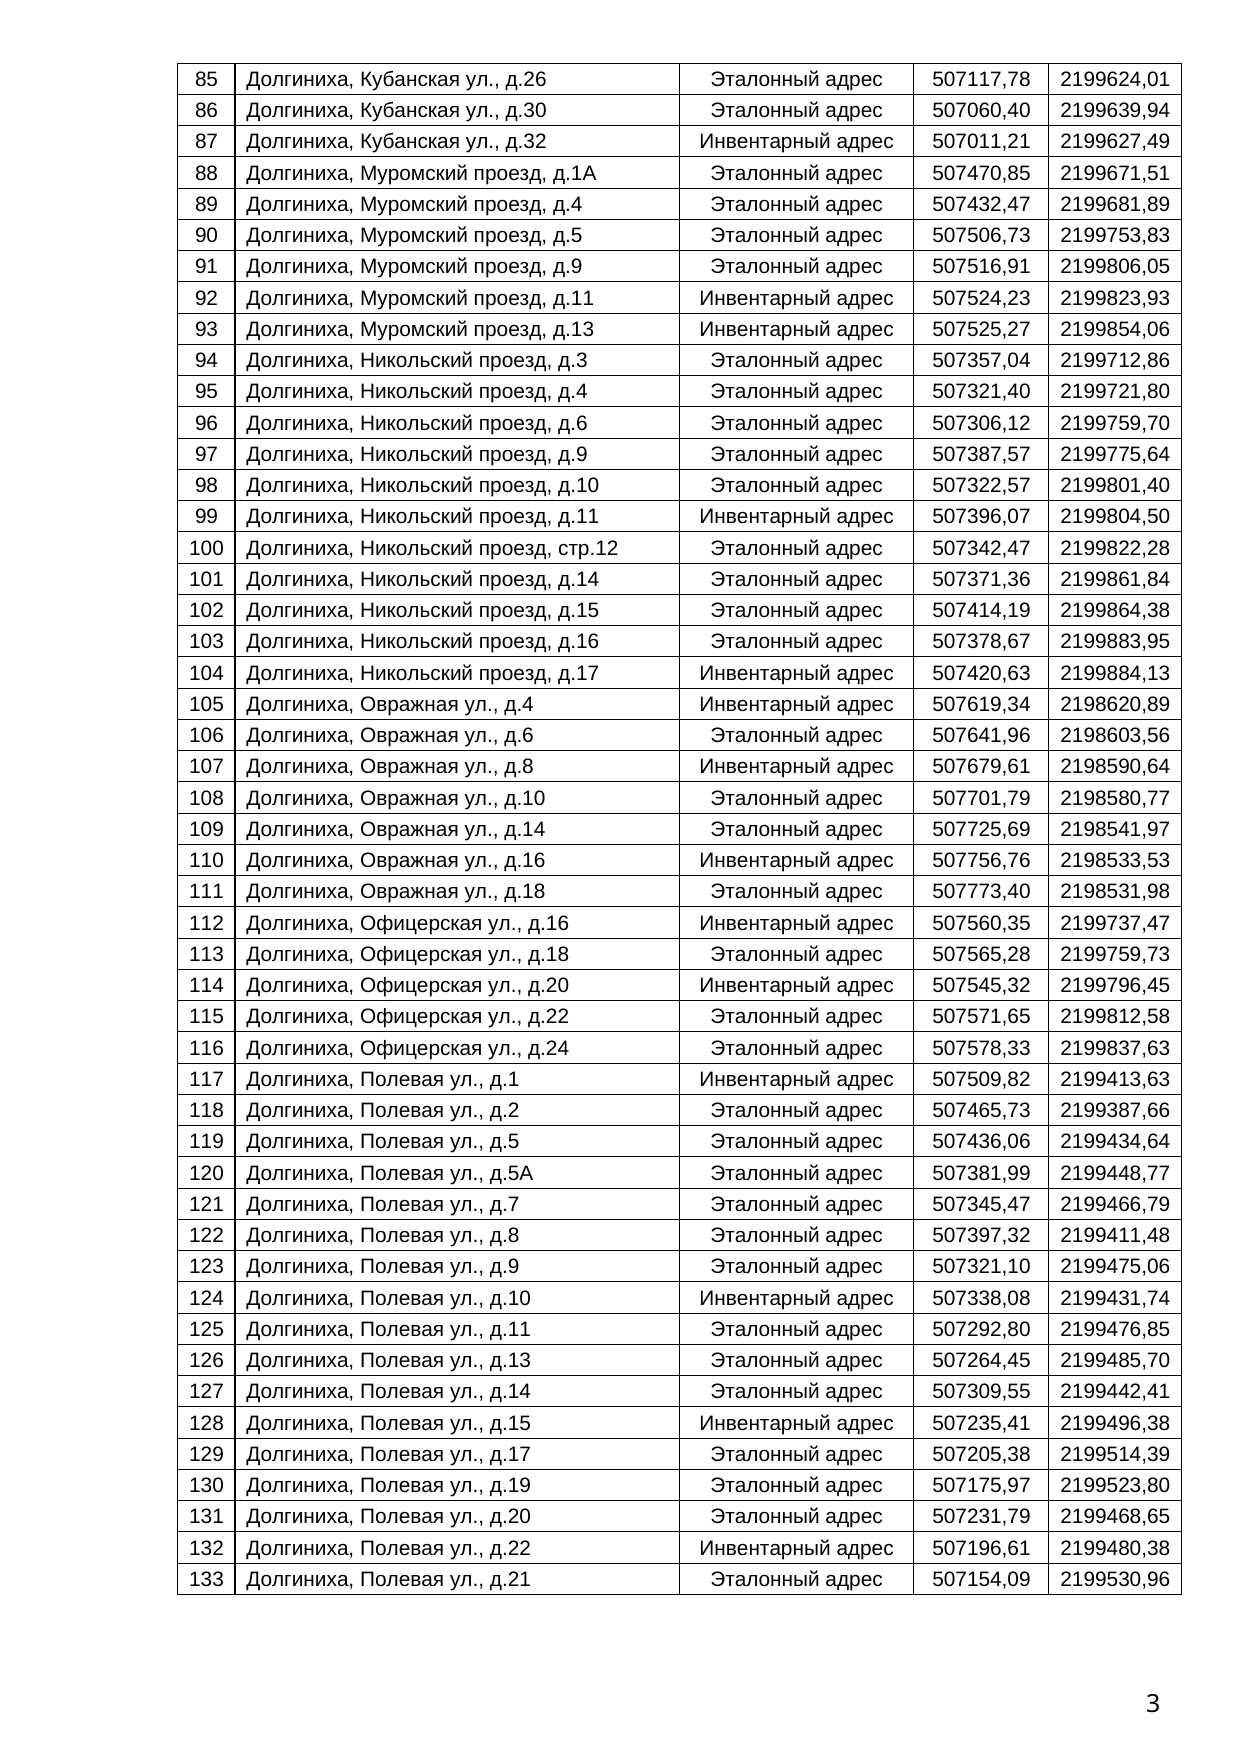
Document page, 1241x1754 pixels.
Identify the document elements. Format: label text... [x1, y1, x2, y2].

table_cell Долгиниха, Полевая ул., д.8 [236, 1220, 679, 1250]
table_cell Долгиниха, Никольский проезд, д.16 [236, 626, 679, 656]
table_cell Долгиниха, Кубанская ул., д.30 [236, 95, 679, 125]
table_cell Инвентарный адрес [680, 689, 913, 719]
table_cell Эталонный адрес [680, 1251, 913, 1281]
table_cell Эталонный адрес [680, 1314, 913, 1344]
table_cell 507378,67 [914, 626, 1048, 656]
table_cell Долгиниха, Полевая ул., д.22 [236, 1532, 679, 1562]
table_cell Долгиниха, Полевая ул., д.21 [236, 1564, 679, 1594]
table_cell Эталонный адрес [680, 1189, 913, 1219]
table_cell Эталонный адрес [680, 1126, 913, 1156]
table_cell Эталонный адрес [680, 1220, 913, 1250]
table_cell 507117,78 [914, 64, 1048, 94]
table_cell Долгиниха, Муромский проезд, д.4 [236, 189, 679, 219]
table_cell 88 [178, 157, 234, 187]
table_cell 2199671,51 [1049, 157, 1181, 187]
table_cell Инвентарный адрес [680, 1282, 913, 1312]
table_cell Долгиниха, Никольский проезд, стр.12 [236, 532, 679, 562]
table_cell 2198620,89 [1049, 689, 1181, 719]
table_cell Долгиниха, Полевая ул., д.13 [236, 1345, 679, 1375]
table_cell 2199413,63 [1049, 1064, 1181, 1094]
table_cell Эталонный адрес [680, 95, 913, 125]
table_cell Долгиниха, Никольский проезд, д.11 [236, 501, 679, 531]
table_cell Инвентарный адрес [680, 282, 913, 312]
table_cell Долгиниха, Овражная ул., д.18 [236, 876, 679, 906]
table_cell 2199480,38 [1049, 1532, 1181, 1562]
table_cell Инвентарный адрес [680, 314, 913, 344]
table_cell 100 [178, 532, 234, 562]
table_cell Долгиниха, Полевая ул., д.7 [236, 1189, 679, 1219]
table_cell 2199442,41 [1049, 1376, 1181, 1406]
table_cell 507381,99 [914, 1157, 1048, 1187]
table_cell 507560,35 [914, 907, 1048, 937]
table_cell 2199475,06 [1049, 1251, 1181, 1281]
table_cell Долгиниха, Кубанская ул., д.26 [236, 64, 679, 94]
table_cell 101 [178, 564, 234, 594]
table_cell 507264,45 [914, 1345, 1048, 1375]
table_cell Эталонный адрес [680, 251, 913, 281]
table_cell 2198590,64 [1049, 751, 1181, 781]
table_cell Инвентарный адрес [680, 1407, 913, 1437]
table_cell Эталонный адрес [680, 1564, 913, 1594]
table_cell 2199681,89 [1049, 189, 1181, 219]
table_cell Эталонный адрес [680, 814, 913, 844]
table_cell 130 [178, 1470, 234, 1500]
table_cell Долгиниха, Полевая ул., д.15 [236, 1407, 679, 1437]
table_cell 131 [178, 1501, 234, 1531]
table_cell Инвентарный адрес [680, 126, 913, 156]
table_cell 105 [178, 689, 234, 719]
table_cell 507345,47 [914, 1189, 1048, 1219]
table_cell 132 [178, 1532, 234, 1562]
table_cell 507506,73 [914, 220, 1048, 250]
table_cell Эталонный адрес [680, 1501, 913, 1531]
table_cell Долгиниха, Никольский проезд, д.4 [236, 376, 679, 406]
table_cell 122 [178, 1220, 234, 1250]
table_cell 2199806,05 [1049, 251, 1181, 281]
table_cell 507205,38 [914, 1439, 1048, 1469]
table_cell Долгиниха, Овражная ул., д.16 [236, 845, 679, 875]
table_cell Эталонный адрес [680, 157, 913, 187]
table_cell 2199861,84 [1049, 564, 1181, 594]
table_cell Инвентарный адрес [680, 845, 913, 875]
table_cell 507306,12 [914, 407, 1048, 437]
table_cell Эталонный адрес [680, 345, 913, 375]
table_cell Долгиниха, Никольский проезд, д.6 [236, 407, 679, 437]
table_cell 2199737,47 [1049, 907, 1181, 937]
table_cell Эталонный адрес [680, 1001, 913, 1031]
table_cell Долгиниха, Никольский проезд, д.14 [236, 564, 679, 594]
table_cell 86 [178, 95, 234, 125]
table_cell Эталонный адрес [680, 64, 913, 94]
table_cell 2199530,96 [1049, 1564, 1181, 1594]
table_cell Инвентарный адрес [680, 970, 913, 1000]
table_cell Эталонный адрес [680, 1157, 913, 1187]
table_cell 2199639,94 [1049, 95, 1181, 125]
table_cell 96 [178, 407, 234, 437]
table_cell 2199864,38 [1049, 595, 1181, 625]
table_cell 507060,40 [914, 95, 1048, 125]
table_cell 2199804,50 [1049, 501, 1181, 531]
table_cell 123 [178, 1251, 234, 1281]
table_cell 507578,33 [914, 1032, 1048, 1062]
table_cell 92 [178, 282, 234, 312]
table_cell 99 [178, 501, 234, 531]
table_cell 2199523,80 [1049, 1470, 1181, 1500]
table_cell 2199721,80 [1049, 376, 1181, 406]
table_cell 507432,47 [914, 189, 1048, 219]
table_cell 114 [178, 970, 234, 1000]
table_cell 507679,61 [914, 751, 1048, 781]
table_cell Инвентарный адрес [680, 657, 913, 687]
table_cell 2198580,77 [1049, 782, 1181, 812]
table_cell 2199434,64 [1049, 1126, 1181, 1156]
table_cell Долгиниха, Муромский проезд, д.9 [236, 251, 679, 281]
table_cell 85 [178, 64, 234, 94]
table_cell 2199411,48 [1049, 1220, 1181, 1250]
table_cell 126 [178, 1345, 234, 1375]
table_cell 507516,91 [914, 251, 1048, 281]
table_cell 507321,10 [914, 1251, 1048, 1281]
table_cell Долгиниха, Никольский проезд, д.10 [236, 470, 679, 500]
table_cell 507773,40 [914, 876, 1048, 906]
table_cell 507525,27 [914, 314, 1048, 344]
table_cell Долгиниха, Полевая ул., д.19 [236, 1470, 679, 1500]
table_cell Долгиниха, Никольский проезд, д.3 [236, 345, 679, 375]
table_cell Долгиниха, Полевая ул., д.17 [236, 1439, 679, 1469]
table_cell 507545,32 [914, 970, 1048, 1000]
table_cell Долгиниха, Муромский проезд, д.13 [236, 314, 679, 344]
table_cell Эталонный адрес [680, 1032, 913, 1062]
table_cell 507322,57 [914, 470, 1048, 500]
table_cell 507387,57 [914, 439, 1048, 469]
table_cell 118 [178, 1095, 234, 1125]
table_cell 507235,41 [914, 1407, 1048, 1437]
table_cell Долгиниха, Полевая ул., д.20 [236, 1501, 679, 1531]
table_cell Эталонный адрес [680, 470, 913, 500]
table_cell 93 [178, 314, 234, 344]
table_cell 2199485,70 [1049, 1345, 1181, 1375]
table_cell Долгиниха, Полевая ул., д.2 [236, 1095, 679, 1125]
table_cell Долгиниха, Полевая ул., д.11 [236, 1314, 679, 1344]
table_cell 2199624,01 [1049, 64, 1181, 94]
table_cell 2199796,45 [1049, 970, 1181, 1000]
table_cell 2199801,40 [1049, 470, 1181, 500]
table_cell Долгиниха, Полевая ул., д.5 [236, 1126, 679, 1156]
table_cell 2199775,64 [1049, 439, 1181, 469]
table_cell 2199812,58 [1049, 1001, 1181, 1031]
table_cell Инвентарный адрес [680, 1064, 913, 1094]
table_cell 507470,85 [914, 157, 1048, 187]
table_cell 129 [178, 1439, 234, 1469]
table_cell 2199466,79 [1049, 1189, 1181, 1219]
table_cell 2199387,66 [1049, 1095, 1181, 1125]
table_cell 507420,63 [914, 657, 1048, 687]
table_cell Эталонный адрес [680, 939, 913, 969]
table_cell 102 [178, 595, 234, 625]
table_cell 117 [178, 1064, 234, 1094]
table_cell Долгиниха, Муромский проезд, д.11 [236, 282, 679, 312]
table_cell Эталонный адрес [680, 720, 913, 750]
table_cell 116 [178, 1032, 234, 1062]
table_cell 2199448,77 [1049, 1157, 1181, 1187]
table_cell 110 [178, 845, 234, 875]
table_cell 115 [178, 1001, 234, 1031]
table_cell Эталонный адрес [680, 1376, 913, 1406]
table_cell 507231,79 [914, 1501, 1048, 1531]
table_cell Долгиниха, Овражная ул., д.8 [236, 751, 679, 781]
table_cell 2199759,70 [1049, 407, 1181, 437]
table_cell Долгиниха, Муромский проезд, д.5 [236, 220, 679, 250]
table_cell Эталонный адрес [680, 564, 913, 594]
table_cell Долгиниха, Офицерская ул., д.18 [236, 939, 679, 969]
table_cell 507292,80 [914, 1314, 1048, 1344]
table_cell 97 [178, 439, 234, 469]
table_cell 2199883,95 [1049, 626, 1181, 656]
table_cell 2198541,97 [1049, 814, 1181, 844]
table_cell 94 [178, 345, 234, 375]
table_cell Долгиниха, Офицерская ул., д.20 [236, 970, 679, 1000]
table_cell 2199884,13 [1049, 657, 1181, 687]
table_cell 121 [178, 1189, 234, 1219]
table_cell Эталонный адрес [680, 876, 913, 906]
table_cell 507571,65 [914, 1001, 1048, 1031]
table_cell 507342,47 [914, 532, 1048, 562]
table_cell Долгиниха, Муромский проезд, д.1А [236, 157, 679, 187]
table_cell 113 [178, 939, 234, 969]
table_cell 507524,23 [914, 282, 1048, 312]
table_cell 507371,36 [914, 564, 1048, 594]
table_cell Долгиниха, Никольский проезд, д.17 [236, 657, 679, 687]
table_cell 98 [178, 470, 234, 500]
table_cell Инвентарный адрес [680, 907, 913, 937]
table_cell Долгиниха, Офицерская ул., д.16 [236, 907, 679, 937]
table_cell Долгиниха, Офицерская ул., д.22 [236, 1001, 679, 1031]
table_cell Долгиниха, Полевая ул., д.5А [236, 1157, 679, 1187]
table_cell 507725,69 [914, 814, 1048, 844]
table_cell 2198533,53 [1049, 845, 1181, 875]
table_cell 507309,55 [914, 1376, 1048, 1406]
table_cell 2199837,63 [1049, 1032, 1181, 1062]
table_cell 2199468,65 [1049, 1501, 1181, 1531]
table_cell Эталонный адрес [680, 1095, 913, 1125]
table_cell Долгиниха, Никольский проезд, д.15 [236, 595, 679, 625]
table_cell 2199514,39 [1049, 1439, 1181, 1469]
table_cell Эталонный адрес [680, 1345, 913, 1375]
table_cell 2199823,93 [1049, 282, 1181, 312]
table_cell 507357,04 [914, 345, 1048, 375]
table_cell 507321,40 [914, 376, 1048, 406]
table_cell 2199431,74 [1049, 1282, 1181, 1312]
table_cell 95 [178, 376, 234, 406]
table_cell 2199476,85 [1049, 1314, 1181, 1344]
table_cell Эталонный адрес [680, 407, 913, 437]
table_cell Эталонный адрес [680, 1470, 913, 1500]
table_cell Инвентарный адрес [680, 501, 913, 531]
table_cell Инвентарный адрес [680, 751, 913, 781]
table_cell 507011,21 [914, 126, 1048, 156]
table_cell Долгиниха, Овражная ул., д.14 [236, 814, 679, 844]
table_cell 507414,19 [914, 595, 1048, 625]
table_cell 2199854,06 [1049, 314, 1181, 344]
table_cell Эталонный адрес [680, 595, 913, 625]
table_cell Эталонный адрес [680, 782, 913, 812]
table_cell Эталонный адрес [680, 626, 913, 656]
table_cell Долгиниха, Офицерская ул., д.24 [236, 1032, 679, 1062]
table_cell 112 [178, 907, 234, 937]
table_cell 2199753,83 [1049, 220, 1181, 250]
table_cell 128 [178, 1407, 234, 1437]
table_cell 507397,32 [914, 1220, 1048, 1250]
table_cell 2198603,56 [1049, 720, 1181, 750]
table_cell Долгиниха, Овражная ул., д.10 [236, 782, 679, 812]
table_cell 507175,97 [914, 1470, 1048, 1500]
table_cell Эталонный адрес [680, 189, 913, 219]
table_cell 106 [178, 720, 234, 750]
table_cell Долгиниха, Полевая ул., д.14 [236, 1376, 679, 1406]
table_cell Эталонный адрес [680, 376, 913, 406]
table_cell Эталонный адрес [680, 220, 913, 250]
table_cell 2199759,73 [1049, 939, 1181, 969]
table_cell 125 [178, 1314, 234, 1344]
table_cell 2199712,86 [1049, 345, 1181, 375]
table_cell 91 [178, 251, 234, 281]
table_cell Долгиниха, Полевая ул., д.1 [236, 1064, 679, 1094]
table_cell Эталонный адрес [680, 439, 913, 469]
table_cell 507701,79 [914, 782, 1048, 812]
table_cell 507641,96 [914, 720, 1048, 750]
table_cell 107 [178, 751, 234, 781]
table_cell Долгиниха, Овражная ул., д.6 [236, 720, 679, 750]
table_cell 507154,09 [914, 1564, 1048, 1594]
table_cell 507756,76 [914, 845, 1048, 875]
table_cell 507338,08 [914, 1282, 1048, 1312]
table_cell 87 [178, 126, 234, 156]
table_cell Долгиниха, Никольский проезд, д.9 [236, 439, 679, 469]
table_cell 119 [178, 1126, 234, 1156]
table_cell 507619,34 [914, 689, 1048, 719]
table_cell 104 [178, 657, 234, 687]
table_cell Эталонный адрес [680, 532, 913, 562]
table_cell 89 [178, 189, 234, 219]
table_cell 124 [178, 1282, 234, 1312]
table_cell 90 [178, 220, 234, 250]
table_cell Инвентарный адрес [680, 1532, 913, 1562]
table_cell 507565,28 [914, 939, 1048, 969]
table_cell 2199627,49 [1049, 126, 1181, 156]
table_cell 109 [178, 814, 234, 844]
table_cell 2198531,98 [1049, 876, 1181, 906]
table_cell 103 [178, 626, 234, 656]
table_cell 507196,61 [914, 1532, 1048, 1562]
table_cell 2199496,38 [1049, 1407, 1181, 1437]
table_cell Долгиниха, Кубанская ул., д.32 [236, 126, 679, 156]
table_cell 133 [178, 1564, 234, 1594]
table_cell 507396,07 [914, 501, 1048, 531]
table_cell 111 [178, 876, 234, 906]
table_cell 507436,06 [914, 1126, 1048, 1156]
table_cell Долгиниха, Полевая ул., д.9 [236, 1251, 679, 1281]
table_cell 2199822,28 [1049, 532, 1181, 562]
table_cell 507465,73 [914, 1095, 1048, 1125]
table_cell Долгиниха, Овражная ул., д.4 [236, 689, 679, 719]
table_cell Эталонный адрес [680, 1439, 913, 1469]
table_cell 507509,82 [914, 1064, 1048, 1094]
table_cell 108 [178, 782, 234, 812]
table_cell 120 [178, 1157, 234, 1187]
table_cell 127 [178, 1376, 234, 1406]
table_cell Долгиниха, Полевая ул., д.10 [236, 1282, 679, 1312]
